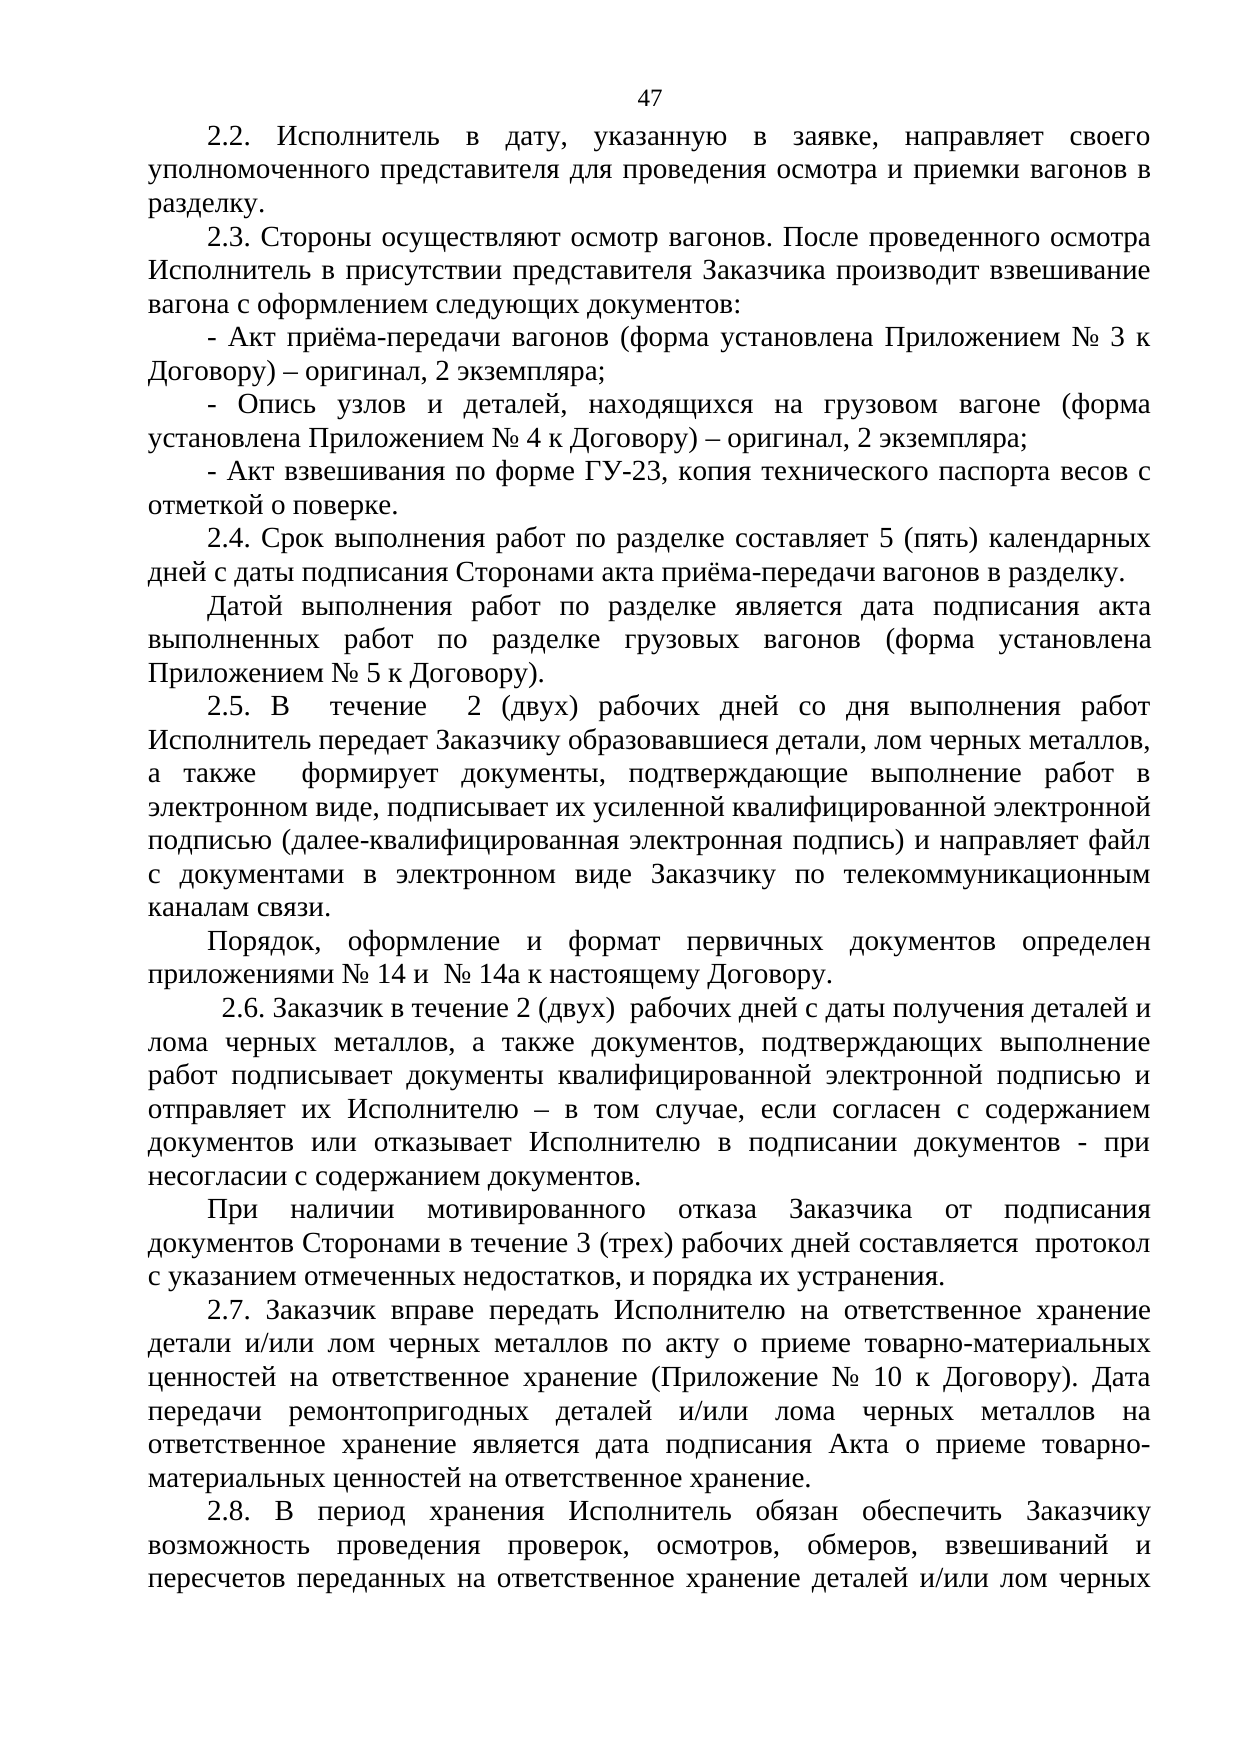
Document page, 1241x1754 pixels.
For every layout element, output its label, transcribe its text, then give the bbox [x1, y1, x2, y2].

text - Опись узлов и деталей, находящихся на грузовом вагоне (форма установлена Приложением № 4 к Договору) – оригинал, 2 экземпляра; [148, 386, 1152, 453]
text 2.3. Стороны осуществляют осмотр вагонов. После проведенного осмотра Исполнитель в присутствии представителя Заказчика производит взвешивание вагона с оформлением следующих документов: [148, 219, 1152, 319]
text Порядок, оформление и формат первичных документов определен приложениями № 14 и № 14а к настоящему Договору. [148, 923, 1152, 990]
text - Акт взвешивания по форме ГУ-23, копия технического паспорта весов с отметкой о поверке. [148, 453, 1152, 521]
text 2.6. Заказчик в течение 2 (двух) рабочих дней с даты получения деталей и лома черных металлов, а также документов, подтверждающих выполнение работ подписывает документы квалифицированной электронной подписью и отправляет их Исполнителю – в том случае, если согласен с содержанием документов или отказывает Исполнителю в подписании документов - при несогласии с содержанием документов. [148, 990, 1152, 1191]
text 2.7. Заказчик вправе передать Исполнителю на ответственное хранение детали и/или лом черных металлов по акту о приеме товарно-материальных ценностей на ответственное хранение (Приложение № 10 к Договору). Дата передачи ремонтопригодных деталей и/или лома черных металлов на ответственное хранение является дата подписания Акта о приеме товарно-материальных ценностей на ответственное хранение. [148, 1292, 1152, 1493]
text Датой выполнения работ по разделке является дата подписания акта выполненных работ по разделке грузовых вагонов (форма установлена Приложением № 5 к Договору). [148, 588, 1152, 688]
text - Акт приёма-передачи вагонов (форма установлена Приложением № 3 к Договору) – оригинал, 2 экземпляра; [148, 319, 1152, 386]
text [148, 1493, 1152, 1594]
text 2.2. Исполнитель в дату, указанную в заявке, направляет своего уполномоченного представителя для проведения осмотра и приемки вагонов в разделку. [148, 118, 1152, 219]
text 2.4. Срок выполнения работ по разделке составляет 5 (пять) календарных дней с даты подписания Сторонами акта приёма-передачи вагонов в разделку. [148, 521, 1152, 588]
text При наличии мотивированного отказа Заказчика от подписания документов Сторонами в течение 3 (трех) рабочих дней составляется протокол с указанием отмеченных недостатков, и порядка их устранения. [148, 1191, 1152, 1292]
text 2.5. В течение 2 (двух) рабочих дней со дня выполнения работ Исполнитель передает Заказчику образовавшиеся детали, лом черных металлов, а также формирует документы, подтверждающие выполнение работ в электронном виде, подписывает их усиленной квалифицированной электронной подписью (далее-квалифицированная электронная подпись) и направляет файл с документами в электронном виде Заказчику по телекоммуникационным каналам связи. [148, 688, 1152, 923]
